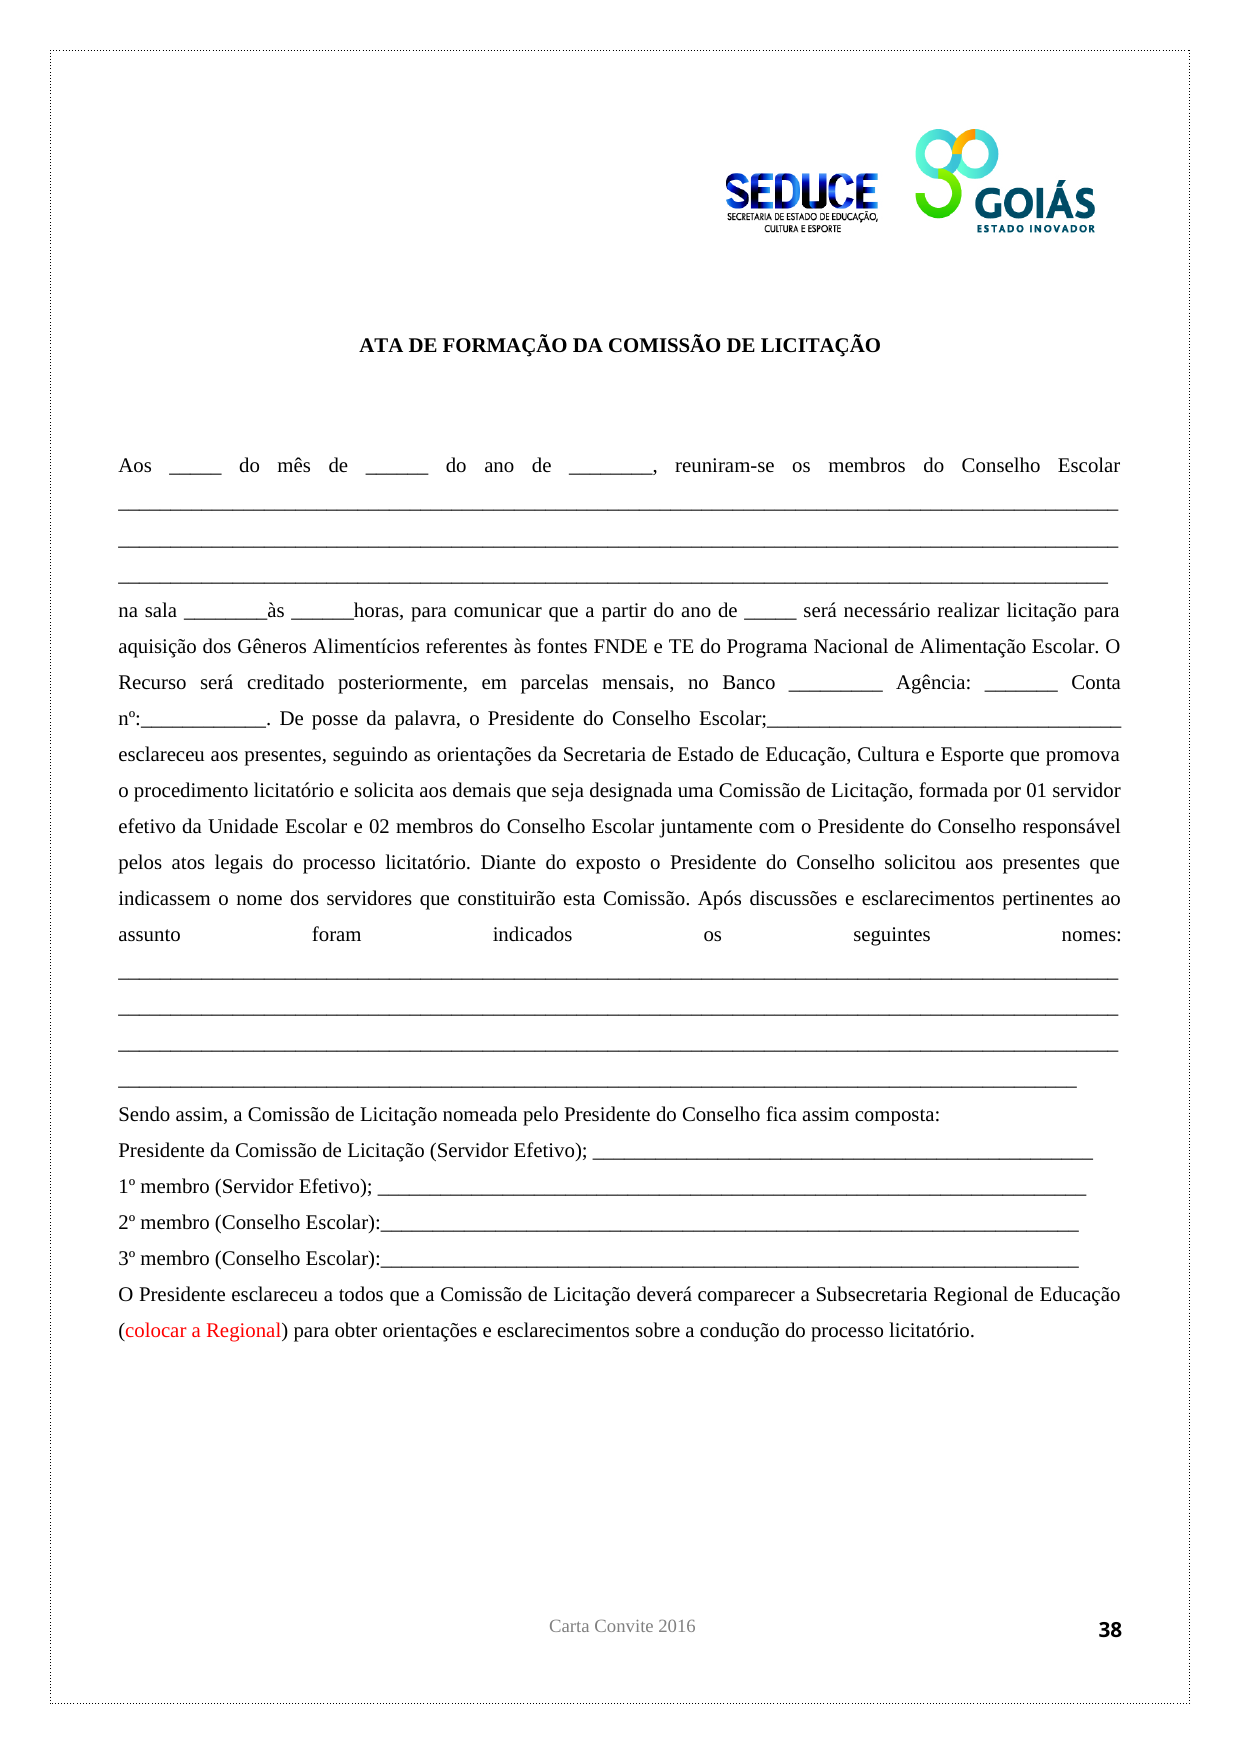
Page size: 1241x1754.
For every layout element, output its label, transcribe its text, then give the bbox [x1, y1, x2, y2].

text ATA DE FORMAÇÃO DA COMISSÃO DE LICITAÇÃO [118, 333, 1122, 357]
text Aos _____ do mês de ______ do ano de ________, reuniram-se os membros do Conselho Escolar _______________________________________________________________________________________________________________________________________________________________________________________________________________________________________________________________________________________________ [118, 453, 1122, 586]
text O Presidente esclareceu a todos que a Comissão de Licitação deverá comparecer a Subsecretaria Regional de Educação (colocar a Regional) para obter orientações e esclarecimentos sobre a condução do processo licitatório. [118, 1282, 1122, 1342]
picture [312, 75, 1123, 261]
text 1º membro (Servidor Efetivo); ____________________________________________________________________ [118, 1174, 1122, 1198]
text na sala ________às ______horas, para comunicar que a partir do ano de _____ será necessário realizar licitação para aquisição dos Gêneros Alimentícios referentes às fontes FNDE e TE do Programa Nacional de Alimentação Escolar. O Recurso será creditado posteriormente, em parcelas mensais, no Banco _________ Agência: _______ Conta nº:____________. De posse da palavra, o Presidente do Conselho Escolar;__________________________________ esclareceu aos presentes, seguindo as orientações da Secretaria de Estado de Educação, Cultura e Esporte que promova o procedimento licitatório e solicita aos demais que seja designada uma Comissão de Licitação, formada por 01 servidor efetivo da Unidade Escolar e 02 membros do Conselho Escolar juntamente com o Presidente do Conselho responsável pelos atos legais do processo licitatório. Diante do exposto o Presidente do Conselho solicitou aos presentes que indicassem o nome dos servidores que constituirão esta Comissão. Após discussões e esclarecimentos pertinentes ao assunto foram indicados os seguintes nomes: ____________________________________________________________________________________________________________________________________________________________________________________________________________________________________________________________________________________________________________________________________________________________________________________________ [118, 598, 1122, 1090]
text Sendo assim, a Comissão de Licitação nomeada pelo Presidente do Conselho fica assim composta: [118, 1102, 1122, 1126]
text 2º membro (Conselho Escolar):___________________________________________________________________ [118, 1210, 1122, 1234]
text 3º membro (Conselho Escolar):___________________________________________________________________ [118, 1246, 1122, 1270]
text Presidente da Comissão de Licitação (Servidor Efetivo); ________________________________________________ [118, 1138, 1122, 1162]
